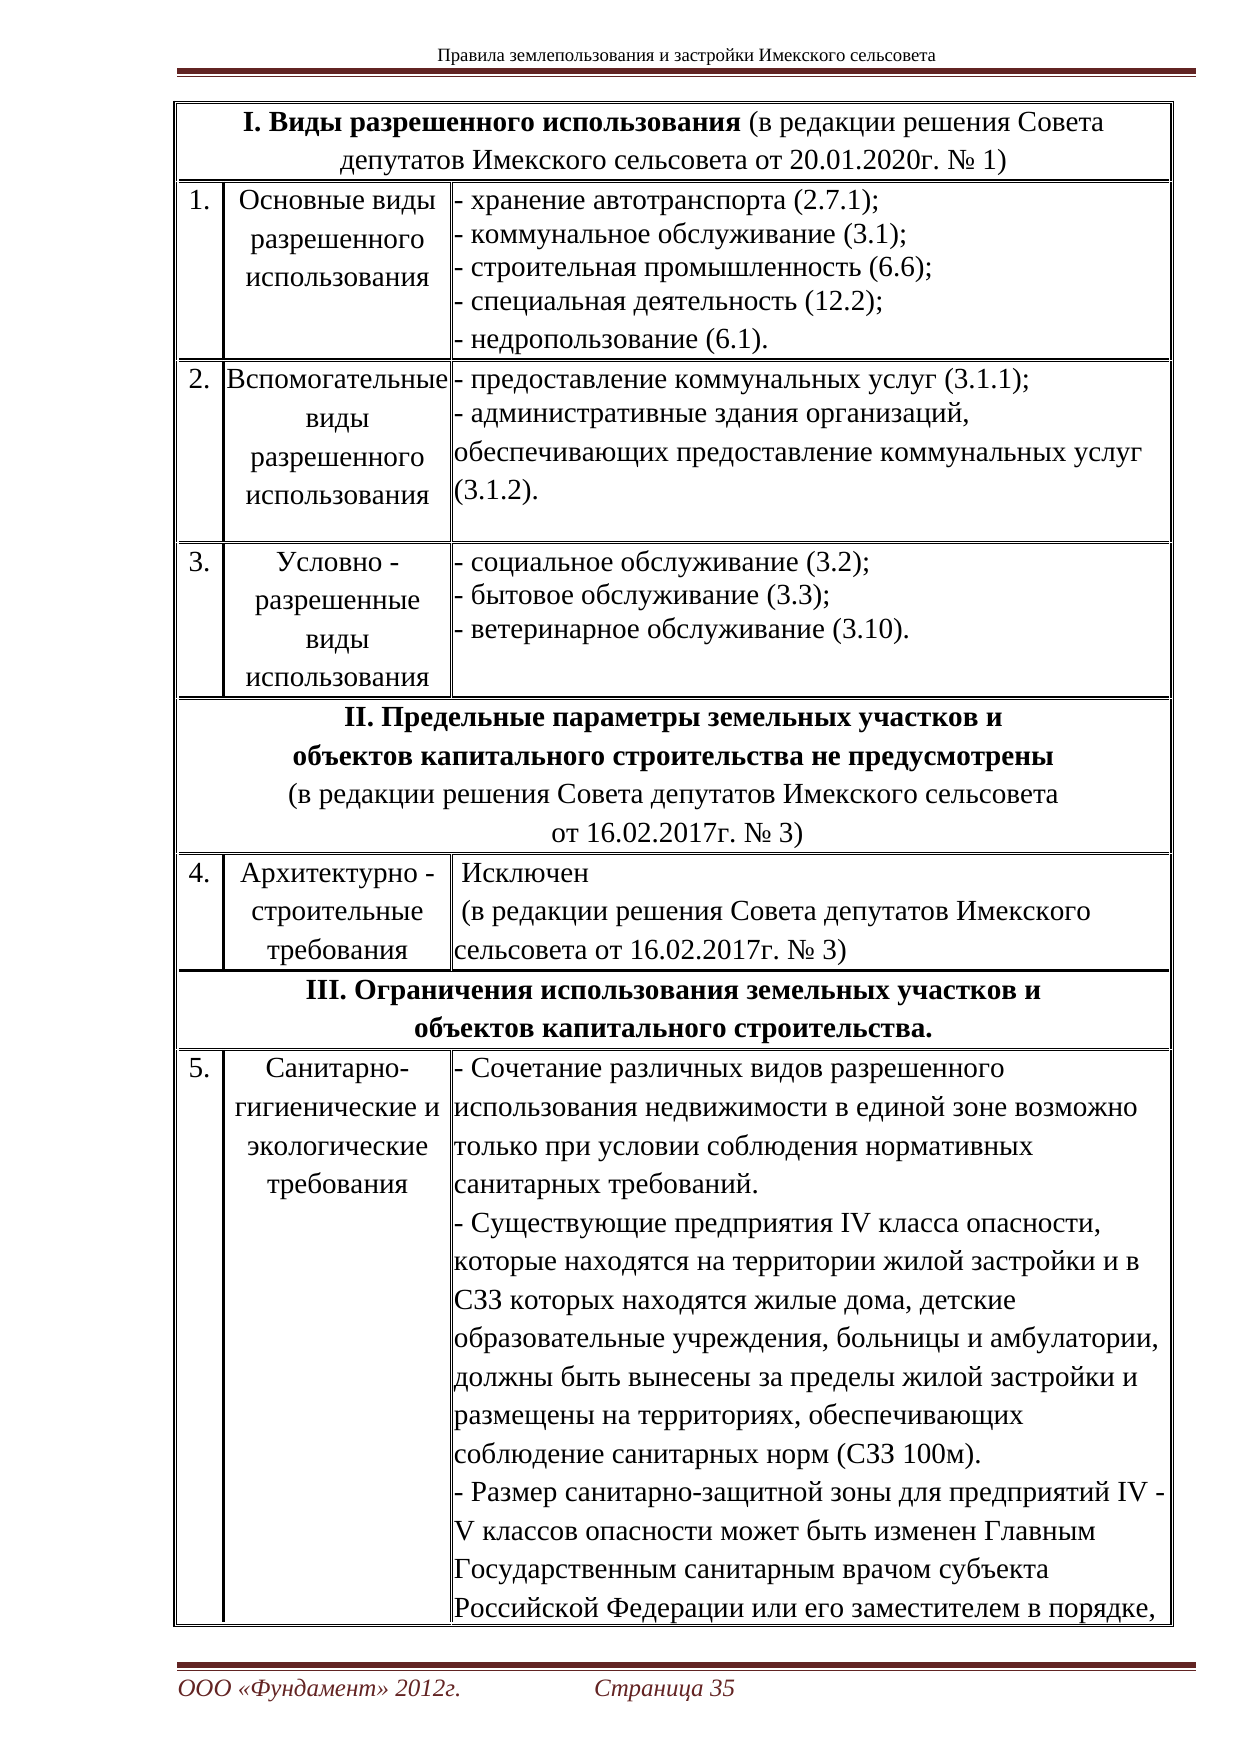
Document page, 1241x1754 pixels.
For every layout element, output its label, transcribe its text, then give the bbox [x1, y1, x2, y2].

table_cell 2. [177, 358, 222, 541]
table_cell III. Ограничения использования земельных участков и объектов капитального строительства. [177, 969, 1170, 1047]
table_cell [223, 1051, 451, 1624]
table_cell 5. [177, 1048, 223, 1624]
table_cell Вспомогательные виды разрешенного использования [225, 362, 450, 541]
table_cell Архитектурно -строительные требования [225, 855, 450, 969]
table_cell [451, 1048, 1171, 1624]
table_cell I. Виды разрешенного использования (в редакции решения Совета депутатов Имекского сельсовета от 20.01.2020г. № 1) [177, 104, 1170, 179]
table_cell 4. [175, 852, 223, 969]
table_cell - хранение автотранспорта (2.7.1); - коммунальное обслуживание (3.1); - строительная промышленность (6.6); - специальная деятельность (12.2); - недропользование (6.1). [453, 179, 1171, 358]
table_cell Исключен (в редакции решения Совета депутатов Имекского сельсовета от 16.02.2017г. № 3) [451, 852, 1172, 969]
table_cell II. Предельные параметры земельных участков и объектов капитального строительства не предусмотрены (в редакции решения Совета депутатов Имекского сельсовета от 16.02.2017г. № 3) [177, 696, 1171, 852]
table_cell Основные виды разрешенного использования [225, 183, 450, 358]
table_cell 1. [177, 179, 222, 358]
table_cell Условно - разрешенные виды использования [225, 544, 450, 696]
table_cell - социальное обслуживание (3.2); - бытовое обслуживание (3.3); - ветеринарное обслуживание (3.10). [451, 541, 1172, 696]
table_cell 3. [175, 541, 223, 696]
table_cell - предоставление коммунальных услуг (3.1.1); - административные здания организаций, обеспечивающих предоставление коммунальных услуг (3.1.2). [453, 358, 1171, 541]
